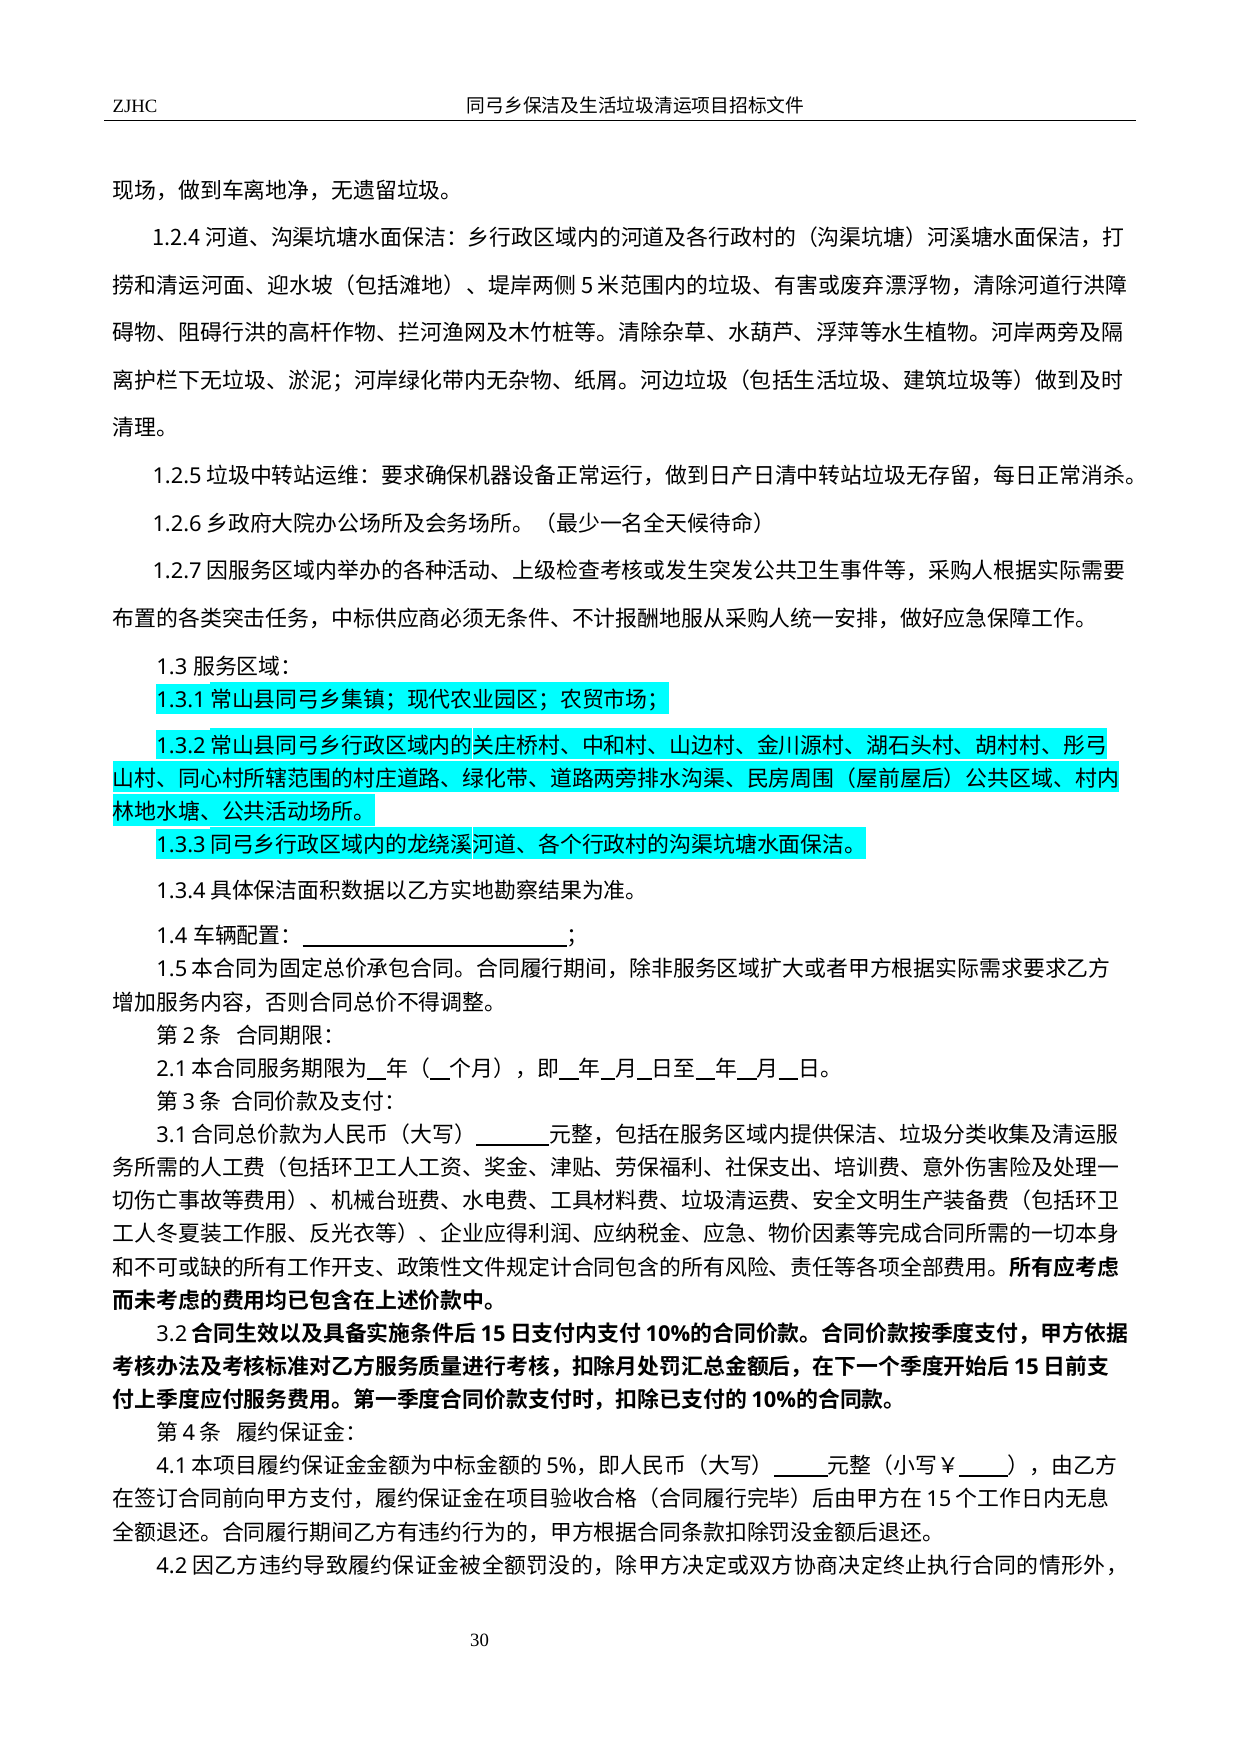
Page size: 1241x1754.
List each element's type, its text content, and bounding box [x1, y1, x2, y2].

text 1.2.6乡政府大院办公场所及会务场所。（最少一名全天候待命） [112, 506, 1128, 537]
text 4.1本项目履约保证金金额为中标金额的5%，即人民币（大写） 元整（小写￥ ），由乙方在签订合同前向甲方支付，履约保证金在项目验收合格（合同履行完毕）后由甲方在15个工作日内无息全额退还。合同履行期间乙方有违约行为的，甲方根据合同条款扣除罚没金额后退还。 [112, 1448, 1128, 1547]
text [112, 173, 1128, 204]
text 第4条 履约保证金： [112, 1414, 1128, 1448]
text 1.2.7因服务区域内举办的各种活动、上级检查考核或发生突发公共卫生事件等，采购人根据实际需要布置的各类突击任务，中标供应商必须无条件、不计报酬地服从采购人统一安排，做好应急保障工作。 [112, 553, 1128, 632]
text 第3条 合同价款及支付： [112, 1083, 1128, 1116]
text 2.1本合同服务期限为 年（ 个月），即 年 月 日至 年 月 日。 [112, 1050, 1128, 1083]
text 1.3.4具体保洁面积数据以乙方实地勘察结果为准。 [156, 872, 1128, 905]
text 3.2合同生效以及具备实施条件后15日支付内支付10%的合同价款。合同价款按季度支付，甲方依据考核办法及考核标准对乙方服务质量进行考核，扣除月处罚汇总金额后，在下一个季度开始后15日前支付上季度应付服务费用。第一季度合同价款支付时，扣除已支付的10%的合同款。 [112, 1315, 1128, 1414]
text 1.3.2常山县同弓乡行政区域内的关庄桥村、中和村、山边村、金川源村、湖石头村、胡村村、彤弓山村、同心村所辖范围的村庄道路、绿化带、道路两旁排水沟渠、民房周围（屋前屋后）公共区域、村内林地水塘、公共活动场所。 [112, 727, 1128, 826]
text 3.1合同总价款为人民币（大写） 元整，包括在服务区域内提供保洁、垃圾分类收集及清运服务所需的人工费（包括环卫工人工资、奖金、津贴、劳保福利、社保支出、培训费、意外伤害险及处理一切伤亡事故等费用）、机械台班费、水电费、工具材料费、垃圾清运费、安全文明生产装备费（包括环卫工人冬夏装工作服、反光衣等）、企业应得利润、应纳税金、应急、物价因素等完成合同所需的一切本身和不可或缺的所有工作开支、政策性文件规定计合同包含的所有风险、责任等各项全部费用。所有应考虑而未考虑的费用均已包含在上述价款中。 [112, 1116, 1128, 1315]
text 1.4 车辆配置： ； [112, 918, 1128, 951]
text 第2条 合同期限： [112, 1017, 1128, 1050]
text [156, 1547, 1128, 1580]
text 1.5本合同为固定总价承包合同。合同履行期间，除非服务区域扩大或者甲方根据实际需求要求乙方增加服务内容，否则合同总价不得调整。 [112, 951, 1128, 1017]
text 1.2.5垃圾中转站运维：要求确保机器设备正常运行，做到日产日清中转站垃圾无存留，每日正常消杀。 [112, 458, 1128, 490]
text 1.3.1常山县同弓乡集镇；现代农业园区；农贸市场； [156, 681, 1128, 714]
text 1.2.4河道、沟渠坑塘水面保洁：乡行政区域内的河道及各行政村的（沟渠坑塘）河溪塘水面保洁，打捞和清运河面、迎水坡（包括滩地）、堤岸两侧5米范围内的垃圾、有害或废弃漂浮物，清除河道行洪障碍物、阻碍行洪的高杆作物、拦河渔网及木竹桩等。清除杂草、水葫芦、浮萍等水生植物。河岸两旁及隔离护栏下无垃圾、淤泥；河岸绿化带内无杂物、纸屑。河边垃圾（包括生活垃圾、建筑垃圾等）做到及时清理。 [112, 220, 1128, 442]
text 1.3.3同弓乡行政区域内的龙绕溪河道、各个行政村的沟渠坑塘水面保洁。 [156, 826, 1128, 859]
text 1.3 服务区域： [112, 648, 1128, 681]
